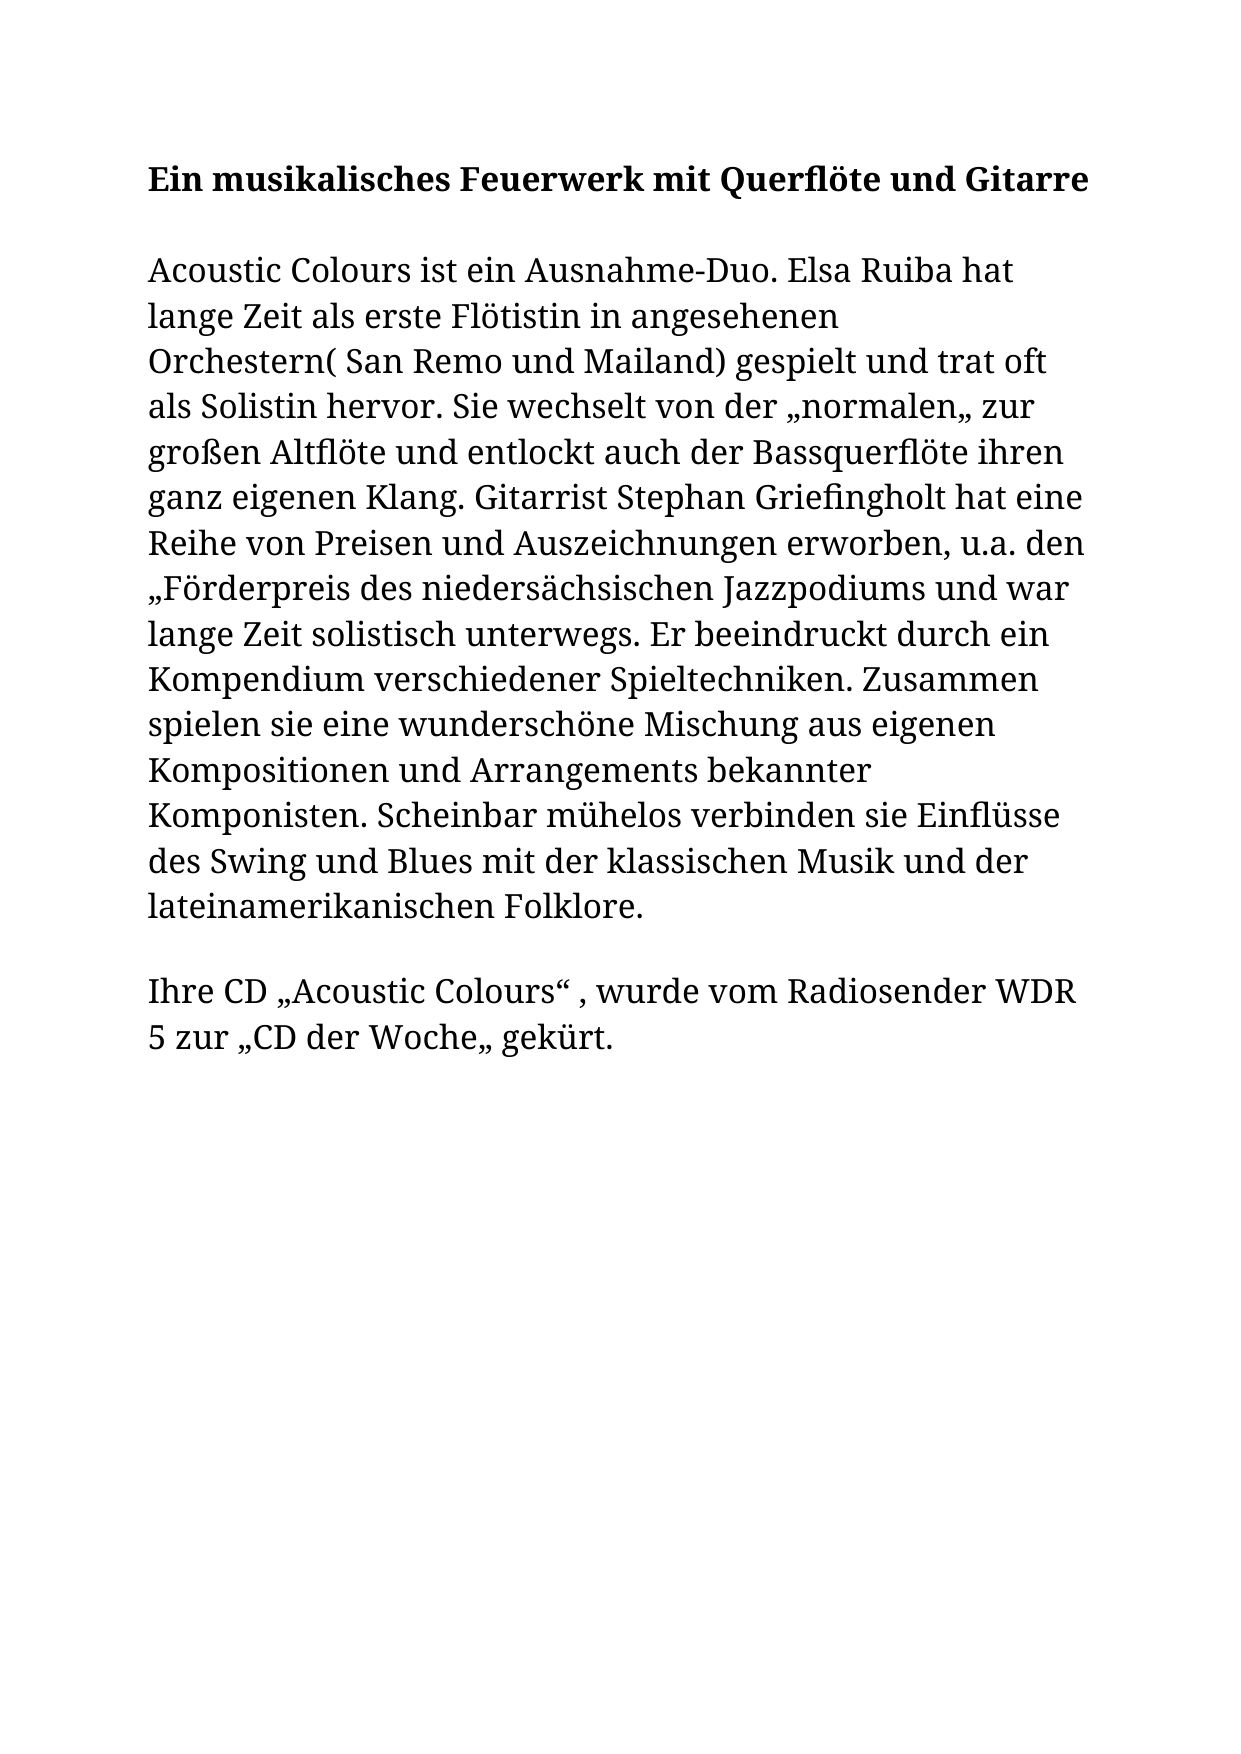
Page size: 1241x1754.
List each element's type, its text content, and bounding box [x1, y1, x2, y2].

text Ein musikalisches Feuerwerk mit Querflöte und Gitarre [148, 156, 1093, 202]
text Ihre CD „Acoustic Colours“ , wurde vom Radiosender WDR 5 zur „CD der Woche„ gekürt. [148, 968, 1093, 1059]
text Acoustic Colours ist ein Ausnahme-Duo. Elsa Ruiba hat lange Zeit als erste Flötistin in angesehenen Orchestern( San Remo und Mailand) gespielt und trat oft als Solistin hervor. Sie wechselt von der „normalen„ zur großen Altflöte und entlockt auch der Bassquerflöte ihren ganz eigenen Klang. Gitarrist Stephan Griefingholt hat eine Reihe von Preisen und Auszeichnungen erworben, u.a. den „Förderpreis des niedersächsischen Jazzpodiums und war lange Zeit solistisch unterwegs. Er beeindruckt durch ein Kompendium verschiedener Spieltechniken. Zusammen spielen sie eine wunderschöne Mischung aus eigenen Kompositionen und Arrangements bekannter Komponisten. Scheinbar mühelos verbinden sie Einflüsse des Swing und Blues mit der klassischen Musik und der lateinamerikanischen Folklore. [148, 247, 1093, 928]
